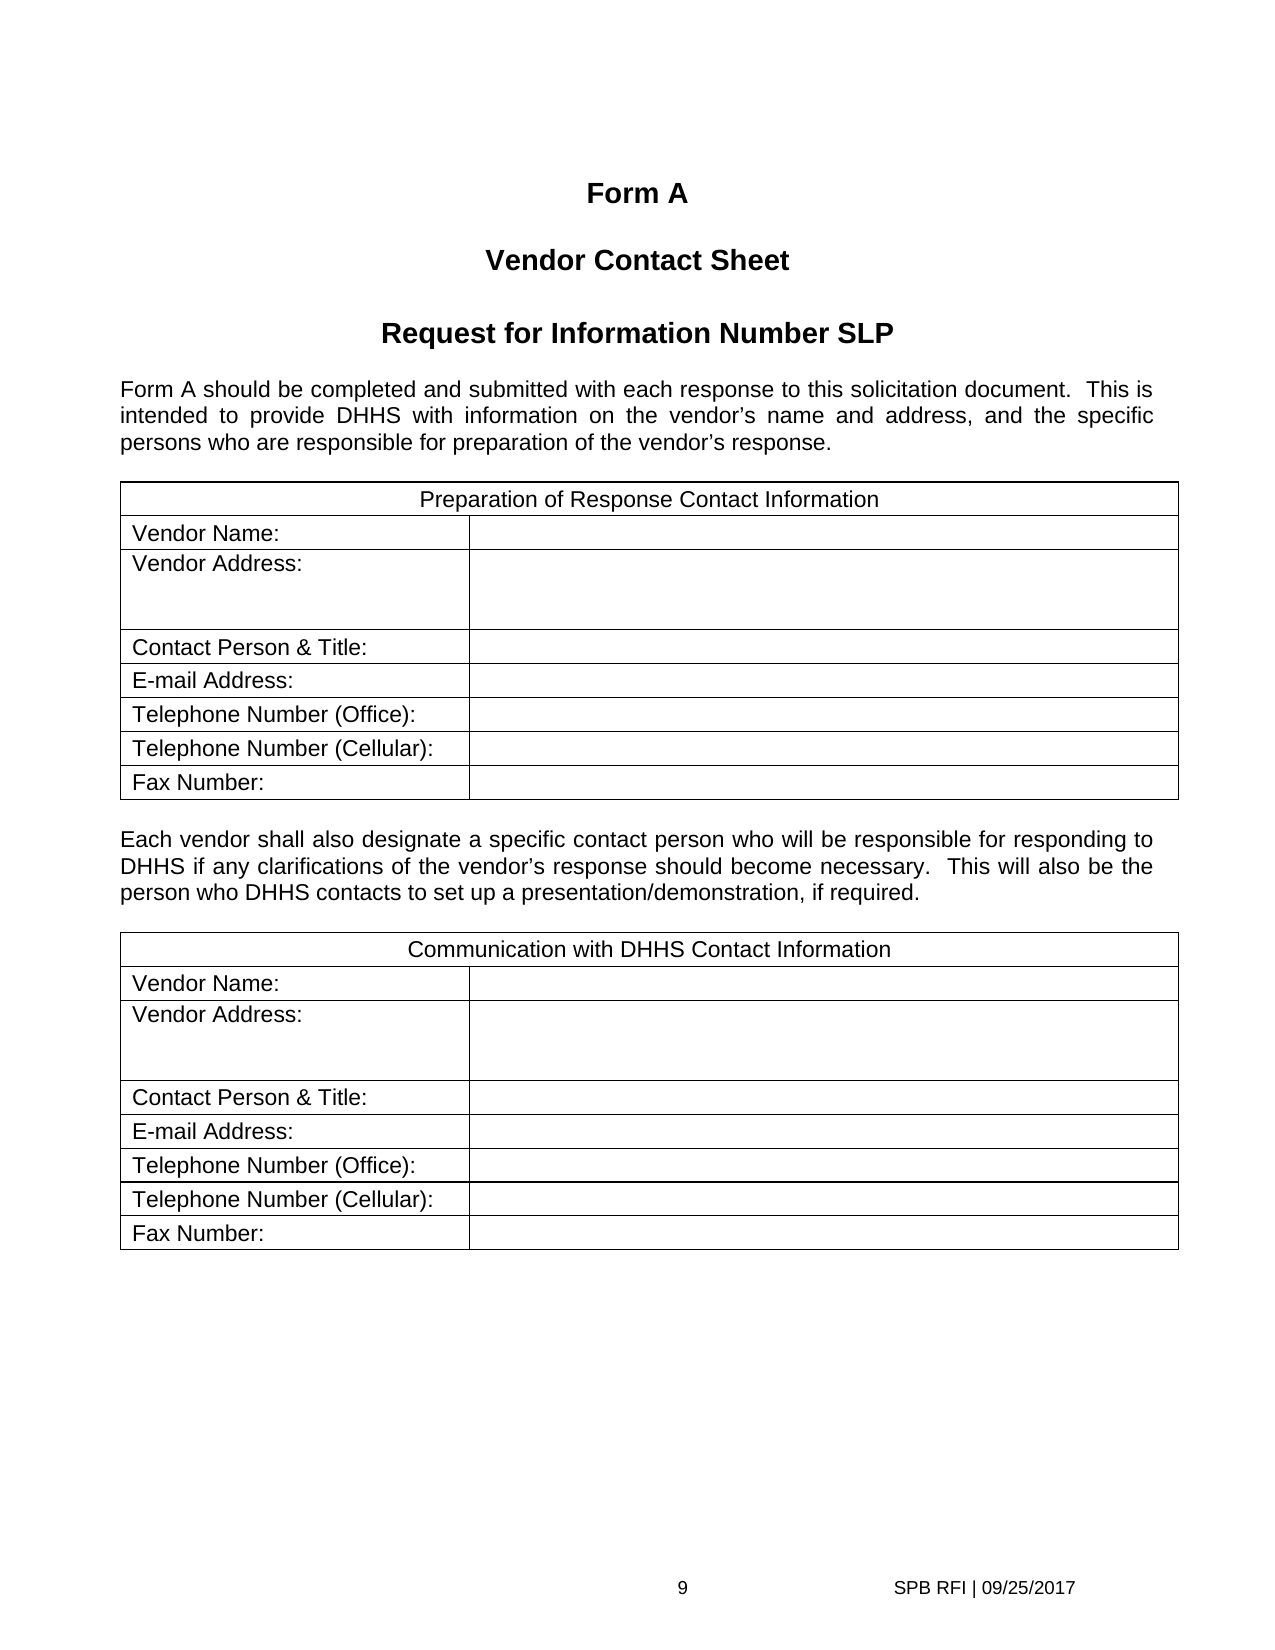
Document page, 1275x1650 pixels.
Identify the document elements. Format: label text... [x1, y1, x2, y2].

table_cell [470, 550, 1178, 629]
text Request for Information Number SLP [120, 316, 1155, 350]
table_cell Vendor Name: [121, 967, 469, 999]
table_cell Vendor Address: [121, 1001, 469, 1079]
table_cell [470, 664, 1178, 697]
table_cell [470, 1216, 1178, 1249]
table_cell Vendor Address: [121, 550, 469, 629]
table_cell [470, 1183, 1178, 1215]
table_cell Fax Number: [121, 766, 469, 799]
table_cell Telephone Number (Cellular): [121, 1183, 469, 1215]
table_cell [470, 1149, 1178, 1181]
table_cell [470, 698, 1178, 731]
table_cell [470, 766, 1178, 799]
table_cell [470, 1081, 1178, 1113]
table_cell [470, 630, 1178, 663]
table_cell Telephone Number (Cellular): [121, 732, 469, 765]
table_cell Contact Person & Title: [121, 630, 469, 663]
table_cell Telephone Number (Office): [121, 1149, 469, 1181]
table_cell Vendor Name: [121, 516, 469, 549]
text Each vendor shall also designate a specific contact person who will be responsible for responding to DHHS if any clarifications of the vendor’s response should become necessary. This will also be the person who DHHS contacts to set up a presentation/demonstration, if required. [120, 826, 1155, 905]
table_cell [470, 732, 1178, 765]
text Form A should be completed and submitted with each response to this solicitation document. This is intended to provide DHHS with information on the vendor’s name and address, and the specific persons who are responsible for preparation of the vendor’s response. [120, 376, 1155, 455]
table_cell Contact Person & Title: [121, 1081, 469, 1113]
table_cell [470, 967, 1178, 999]
table_header Preparation of Response Contact Information [121, 483, 1178, 515]
table_cell Fax Number: [121, 1216, 469, 1249]
table_cell Telephone Number (Office): [121, 698, 469, 731]
table_cell [470, 1001, 1178, 1079]
table_cell E-mail Address: [121, 1115, 469, 1147]
table_header Communication with DHHS Contact Information [121, 933, 1178, 966]
table_cell [470, 1115, 1178, 1147]
table_cell E-mail Address: [121, 664, 469, 697]
subtitle Form A Vendor Contact Sheet [120, 176, 1155, 277]
table_cell [470, 516, 1178, 549]
